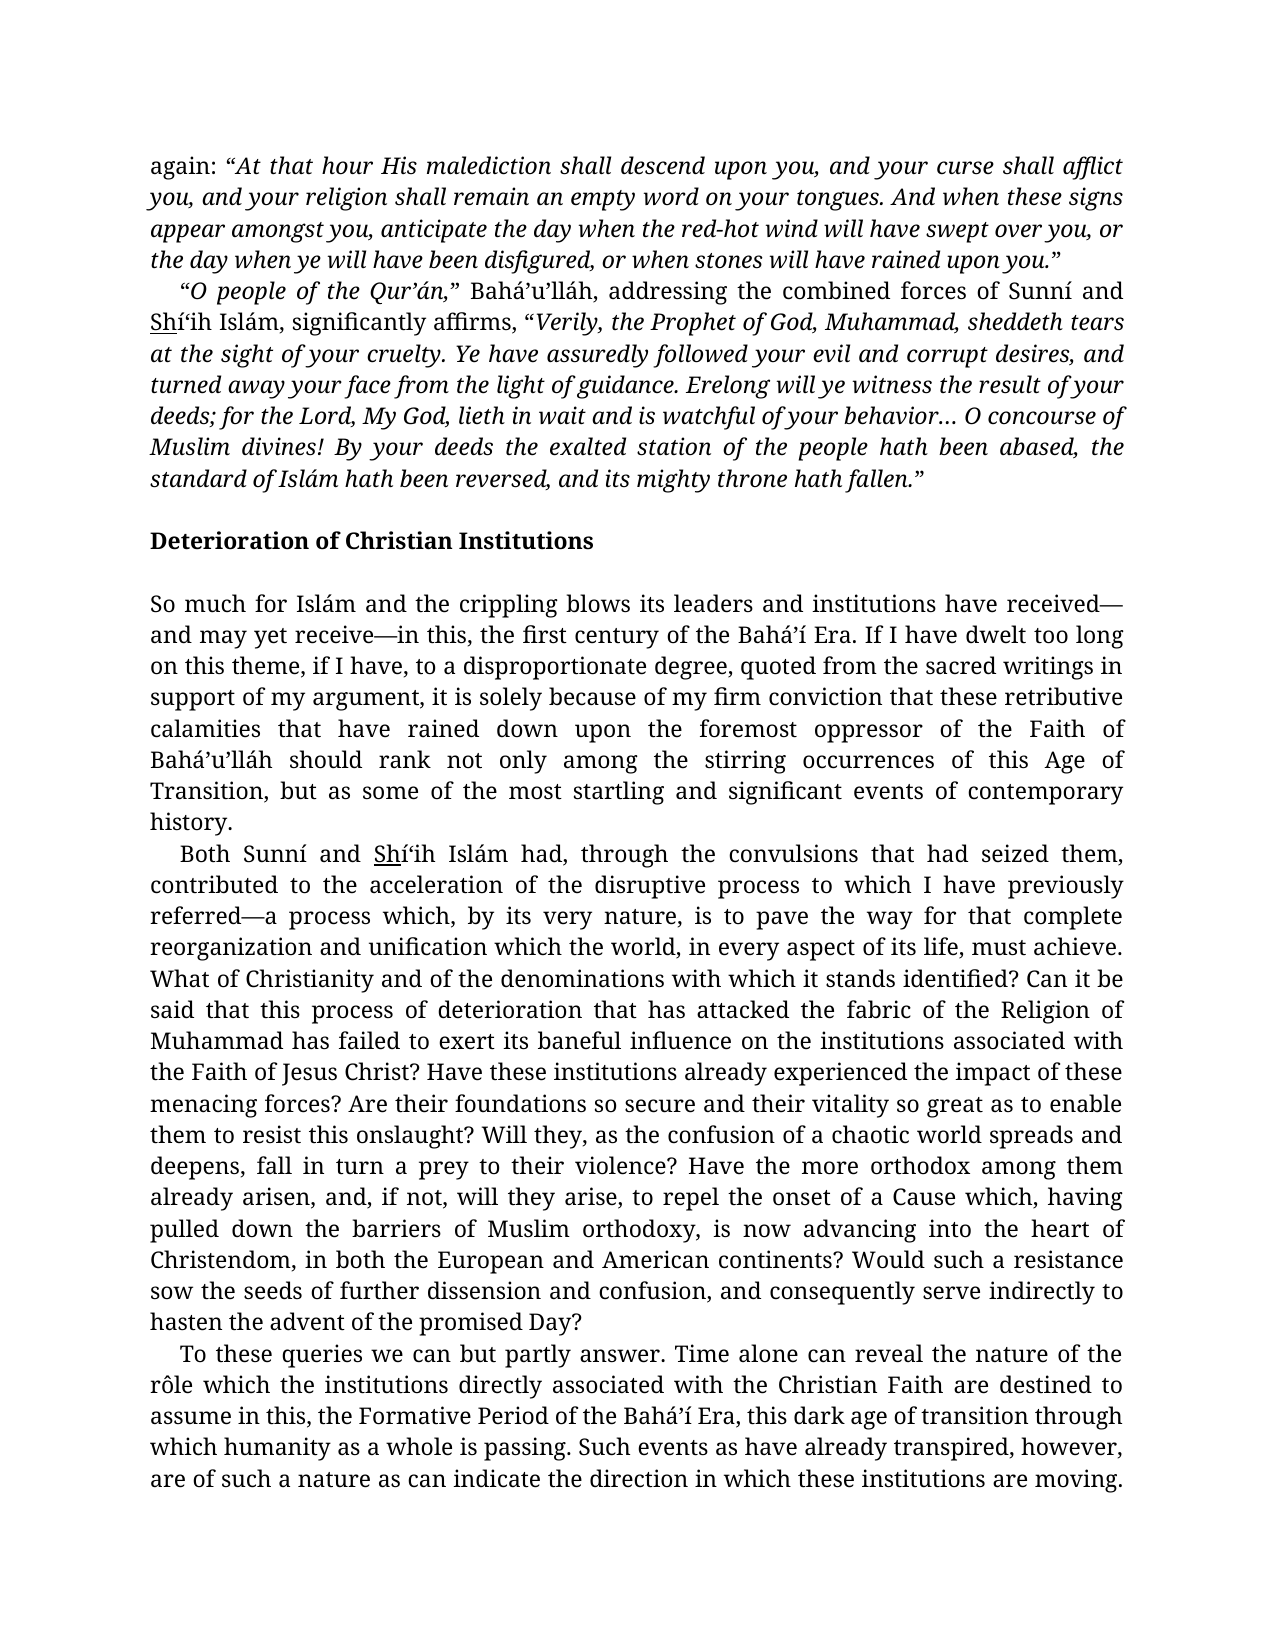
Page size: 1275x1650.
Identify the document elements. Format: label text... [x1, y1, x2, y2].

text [150, 1337, 1125, 1494]
text Both Sunní and Shí‘ih Islám had, through the convulsions that had seized them, contributed to the acceleration of the disruptive process to which I have previously referred—a process which, by its very nature, is to pave the way for that complete reorganization and unification which the world, in every aspect of its life, must achieve. What of Christianity and of the denominations with which it stands identified? Can it be said that this process of deterioration that has attacked the fabric of the Religion of Muhammad has failed to exert its baneful influence on the institutions associated with the Faith of Jesus Christ? Have these institutions already experienced the impact of these menacing forces? Are their foundations so secure and their vitality so great as to enable them to resist this onslaught? Will they, as the confusion of a chaotic world spreads and deepens, fall in turn a prey to their violence? Have the more orthodox among them already arisen, and, if not, will they arise, to repel the onset of a Cause which, having pulled down the barriers of Muslim orthodoxy, is now advancing into the heart of Christendom, in both the European and American continents? Would such a resistance sow the seeds of further dissension and confusion, and consequently serve indirectly to hasten the advent of the promised Day? [150, 837, 1125, 1337]
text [150, 150, 1125, 275]
text So much for Islám and the crippling blows its leaders and institutions have received—and may yet receive—in this, the first century of the Bahá’í Era. If I have dwelt too long on this theme, if I have, to a disproportionate degree, quoted from the sacred writings in support of my argument, it is solely because of my firm conviction that these retributive calamities that have rained down upon the foremost oppressor of the Faith of Bahá’u’lláh should rank not only among the stirring occurrences of this Age of Transition, but as some of the most startling and significant events of contemporary history. [150, 587, 1125, 837]
text “O people of the Qur’án,” Bahá’u’lláh, addressing the combined forces of Sunní and Shí‘ih Islám, significantly affirms, “Verily, the Prophet of God, Muhammad, sheddeth tears at the sight of your cruelty. Ye have assuredly followed your evil and corrupt desires, and turned away your face from the light of guidance. Erelong will ye witness the result of your deeds; for the Lord, My God, lieth in wait and is watchful of your behavior… O concourse of Muslim divines! By your deeds the exalted station of the people hath been abased, the standard of Islám hath been reversed, and its mighty throne hath fallen.” [150, 275, 1125, 494]
